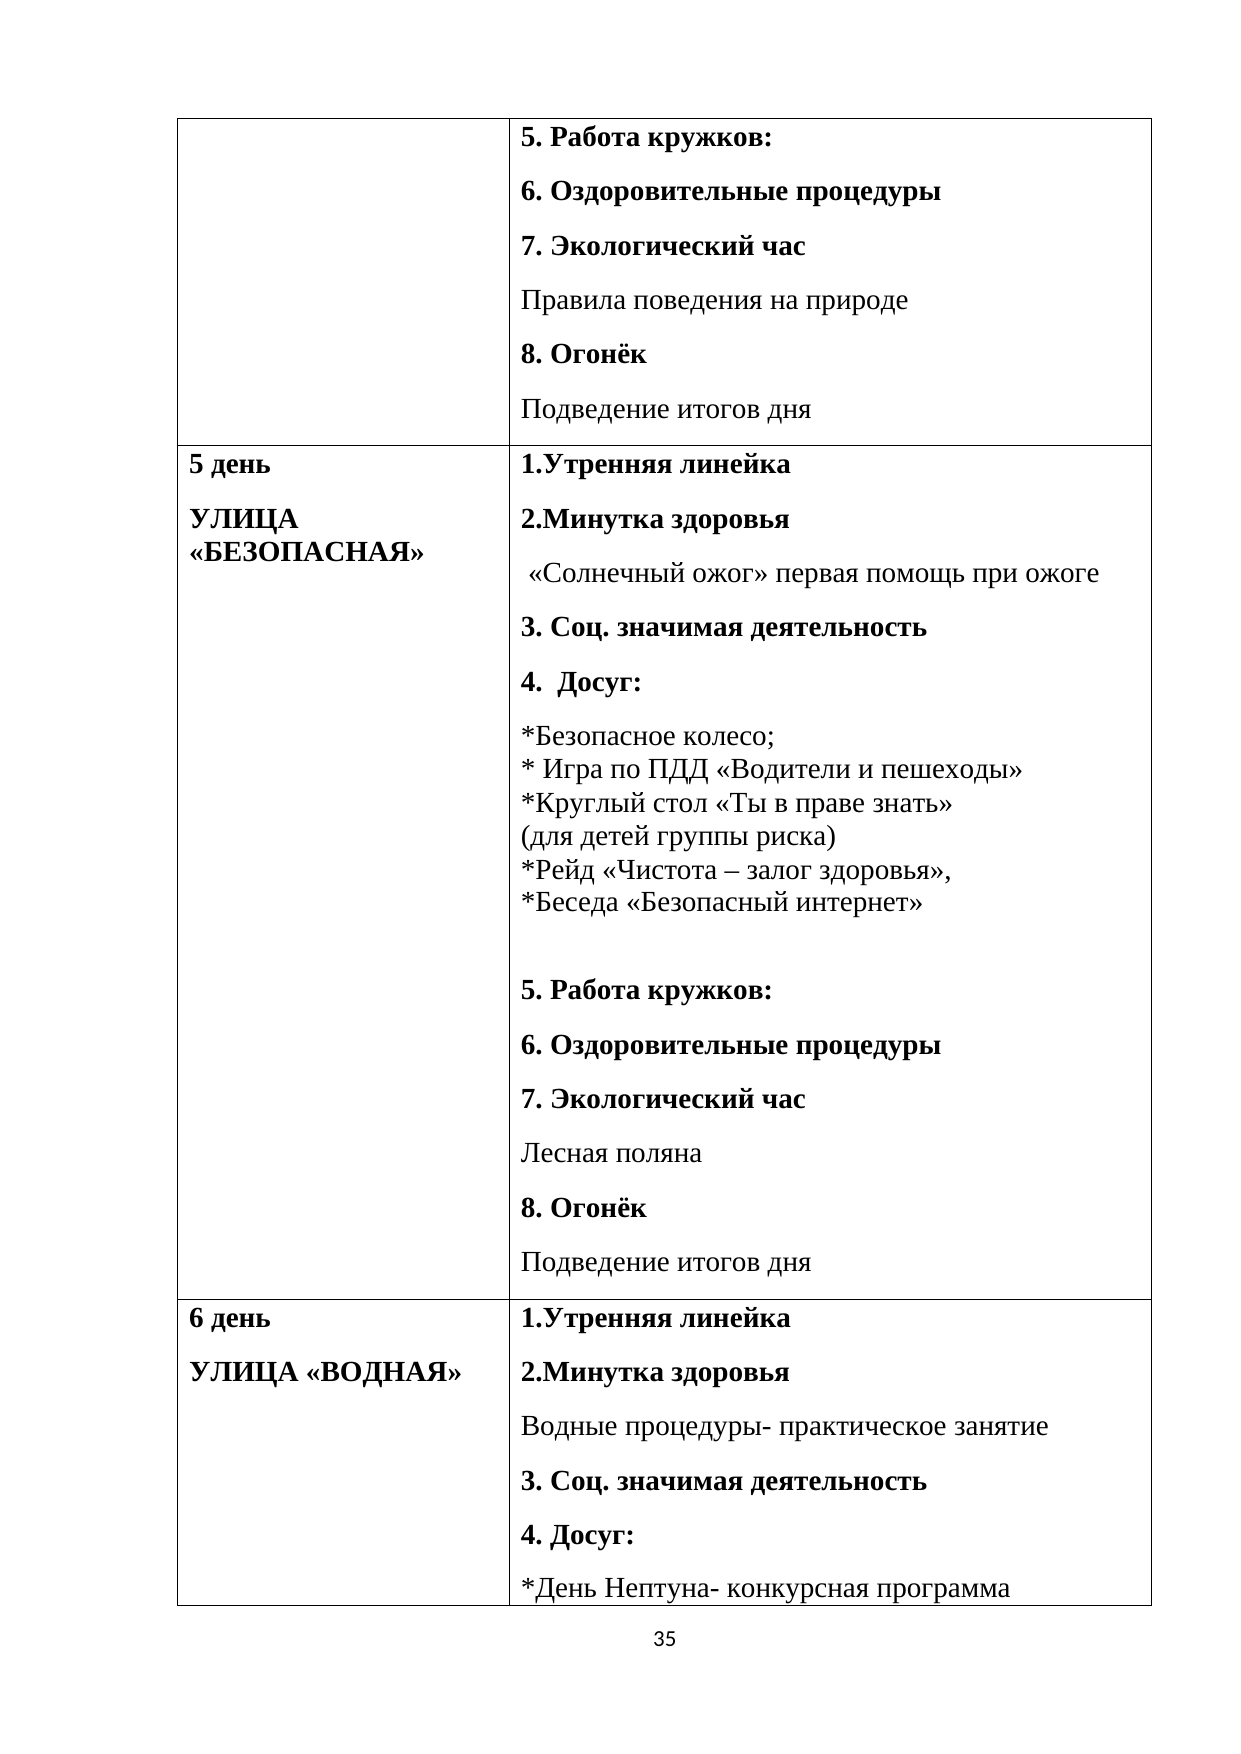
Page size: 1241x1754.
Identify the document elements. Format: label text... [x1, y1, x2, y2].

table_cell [510, 119, 1151, 445]
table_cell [510, 1300, 1151, 1604]
table_cell 1.Утренняя линейка 2.Минутка здоровья «Солнечный ожог» первая помощь при ожоге 3. Соц. значимая деятельность 4. Досуг: *Безопасное колесо; * Игра по ПДД «Водители и пешеходы» *Круглый стол «Ты в праве знать» (для детей группы риска) *Рейд «Чистота – залог здоровья», *Беседа «Безопасный интернет» 5. Работа кружков: 6. Оздоровительные процедуры 7. Экологический час Лесная поляна 8. Огонёк Подведение итогов дня [510, 446, 1151, 1299]
table_cell 5 день УЛИЦА «БЕЗОПАСНАЯ» [178, 446, 509, 1299]
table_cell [178, 1300, 509, 1604]
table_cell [178, 119, 509, 445]
